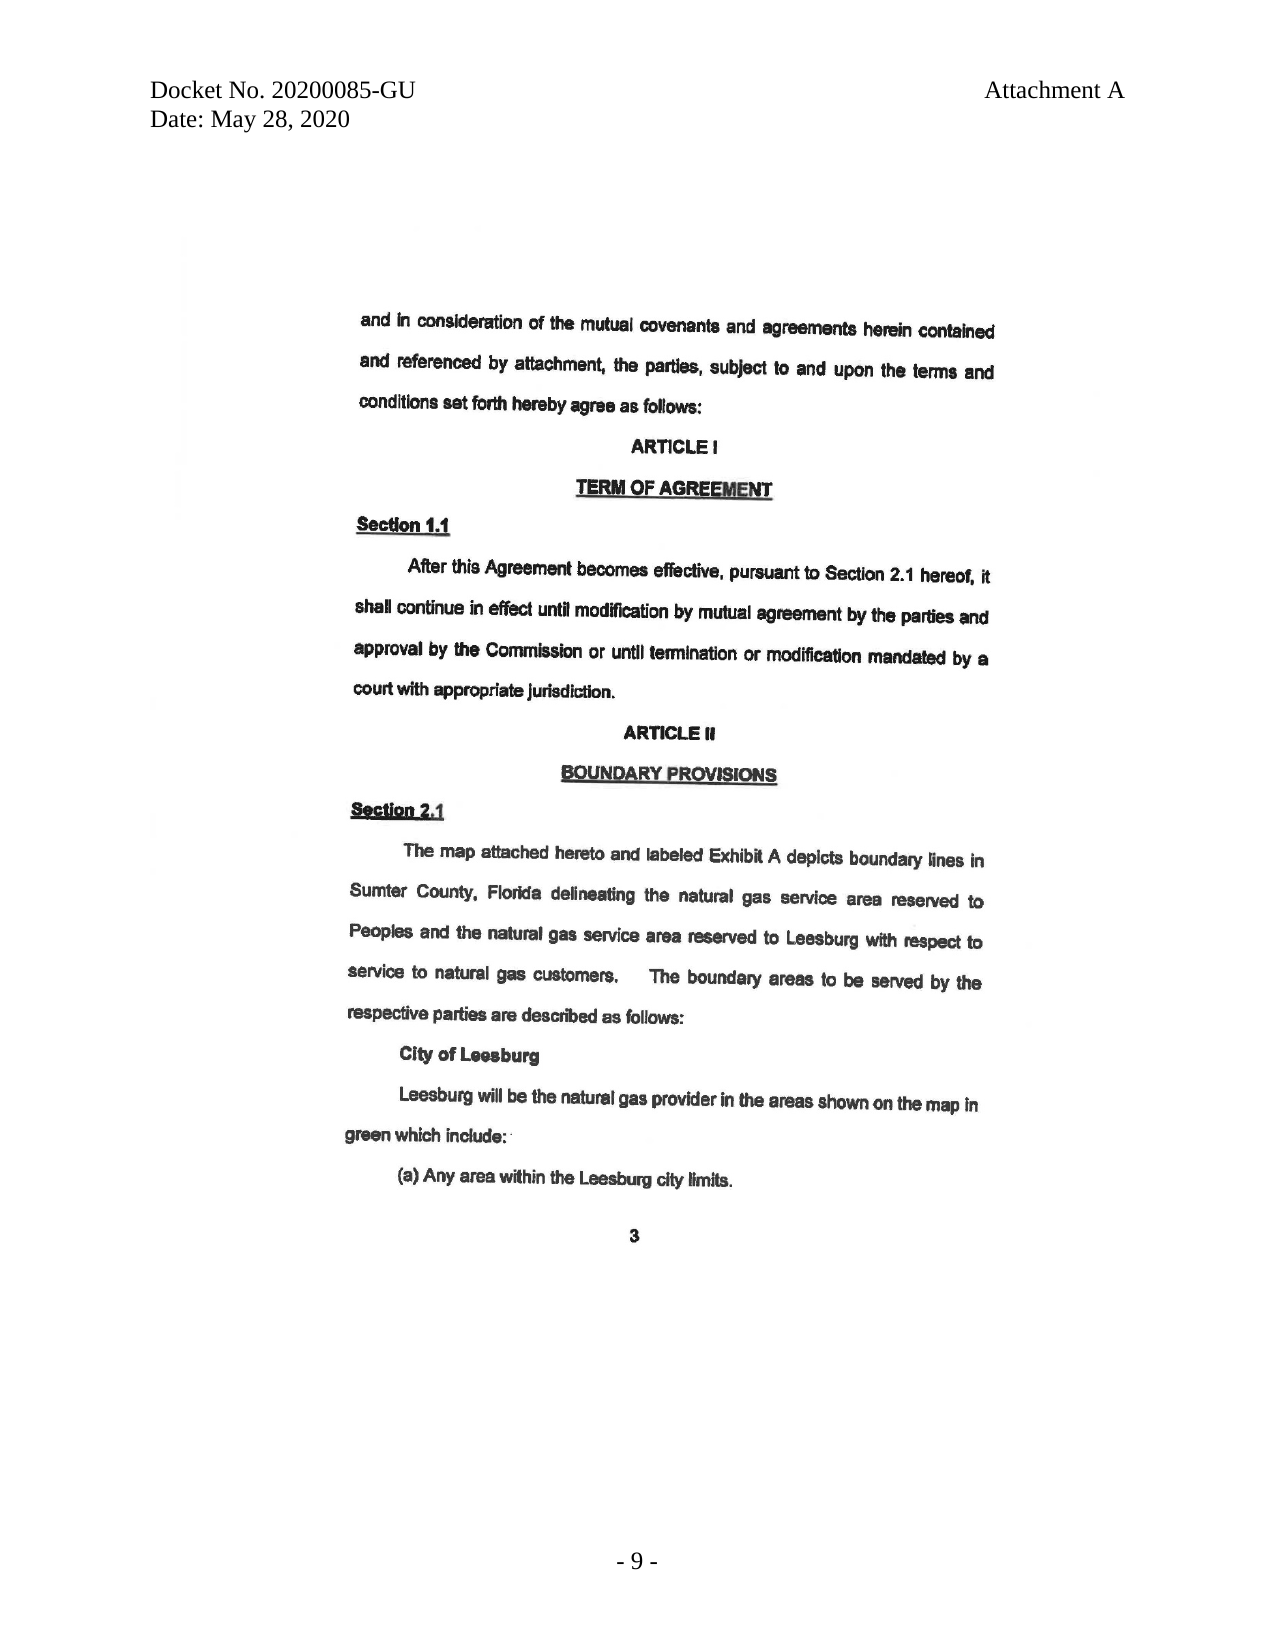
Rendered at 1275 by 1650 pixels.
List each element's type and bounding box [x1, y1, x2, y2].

picture [150, 165, 1125, 1427]
